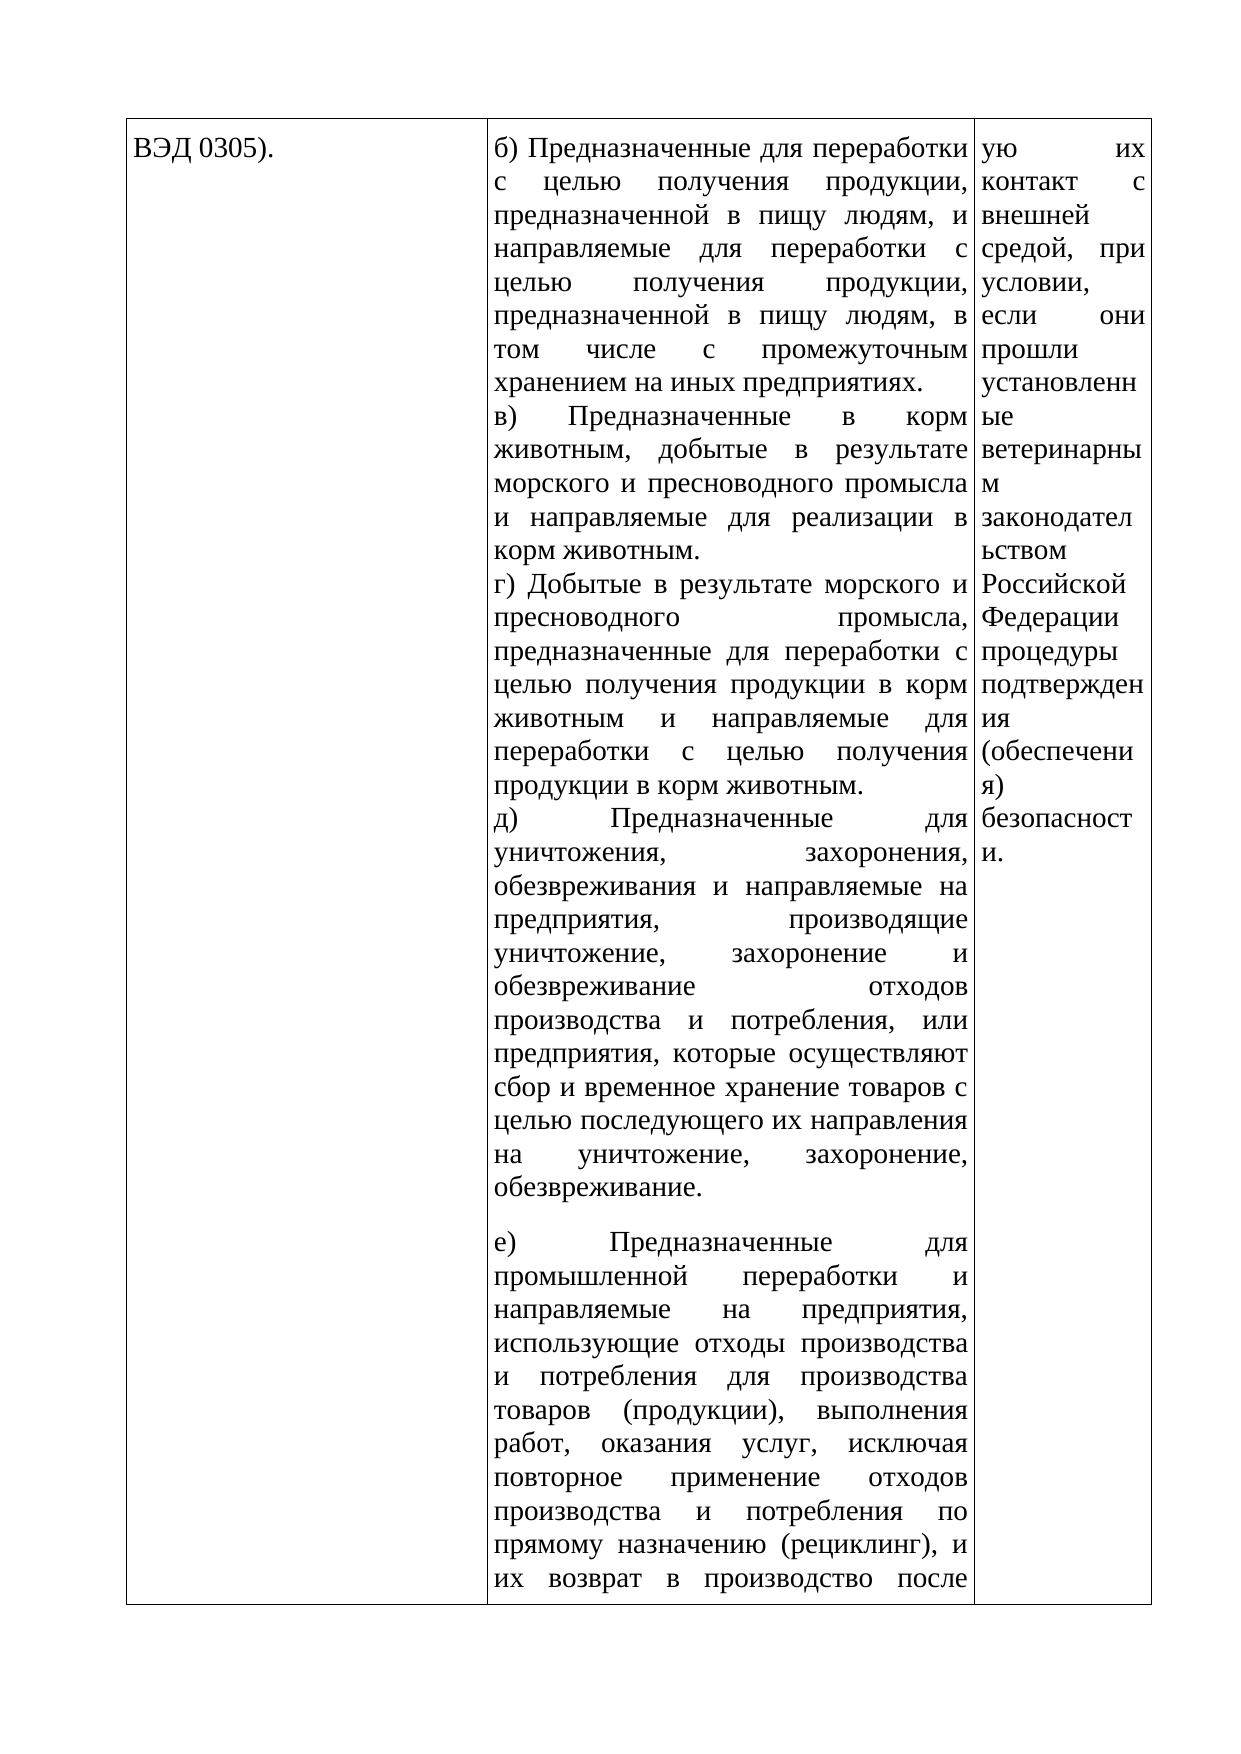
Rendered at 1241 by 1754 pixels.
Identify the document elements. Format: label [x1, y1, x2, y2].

table_cell [488, 1214, 974, 1604]
table_cell [975, 119, 1151, 1214]
table_cell [975, 1214, 1151, 1604]
table_cell [127, 119, 487, 1214]
table_cell [127, 1214, 487, 1604]
table_cell [488, 119, 974, 1214]
